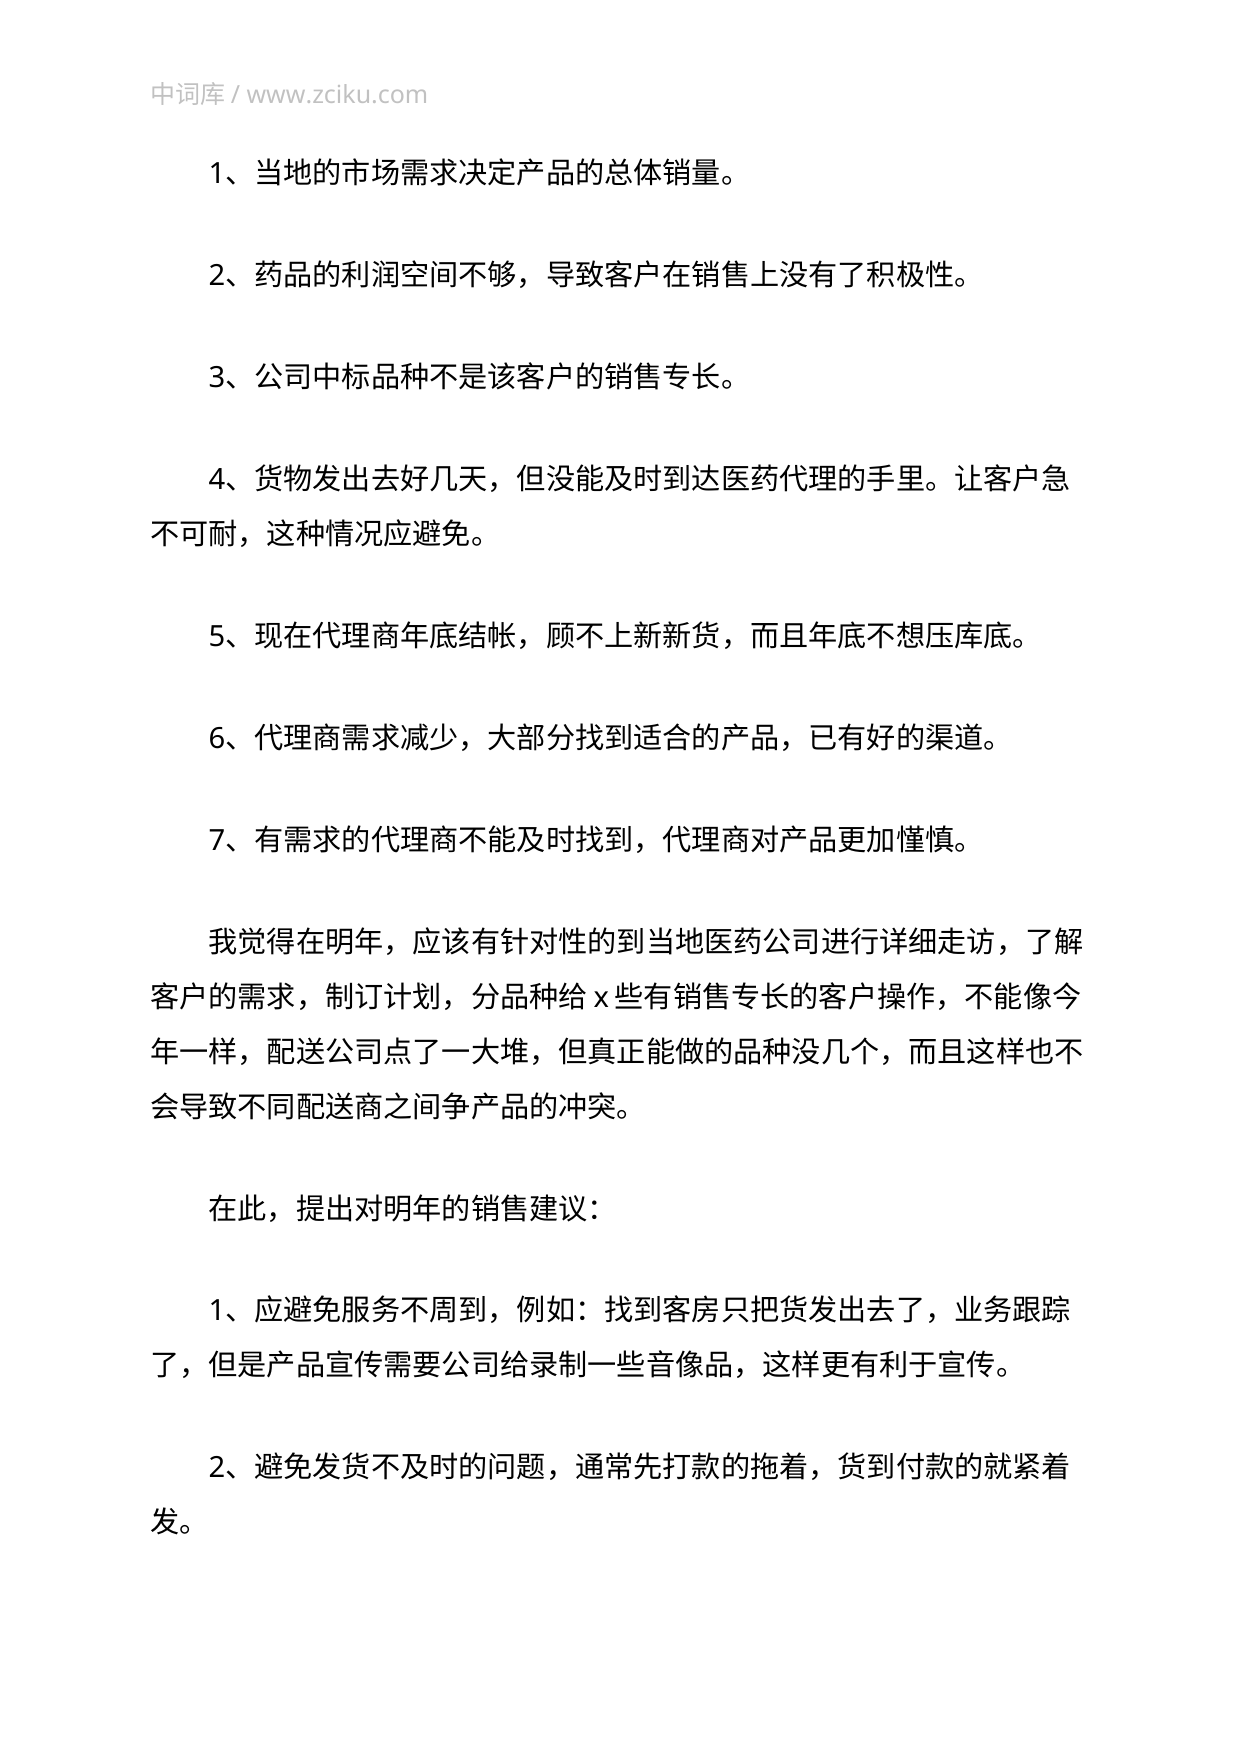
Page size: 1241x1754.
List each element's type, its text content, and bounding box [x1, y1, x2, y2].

text 4、货物发出去好几天，但没能及时到达医药代理的手里。让客户急不可耐，这种情况应避免。 [150, 456, 1090, 553]
text 1、当地的市场需求决定产品的总体销量。 [150, 150, 1090, 192]
text 1、应避免服务不周到，例如：找到客房只把货发出去了，业务跟踪了，但是产品宣传需要公司给录制一些音像品，这样更有利于宣传。 [150, 1287, 1090, 1384]
text 7、有需求的代理商不能及时找到，代理商对产品更加慬慎。 [150, 817, 1090, 859]
text 我觉得在明年，应该有针对性的到当地医药公司进行详细走访，了解客户的需求，制订计划，分品种给x些有销售专长的客户操作，不能像今年一样，配送公司点了一大堆，但真正能做的品种没几个，而且这样也不会导致不同配送商之间争产品的冲突。 [150, 919, 1090, 1126]
text 3、公司中标品种不是该客户的销售专长。 [150, 354, 1090, 396]
text 5、现在代理商年底结帐，顾不上新新货，而且年底不想压库底。 [150, 613, 1090, 655]
text 2、药品的利润空间不够，导致客户在销售上没有了积极性。 [150, 252, 1090, 294]
text 6、代理商需求减少，大部分找到适合的产品，已有好的渠道。 [150, 715, 1090, 757]
text 在此，提出对明年的销售建议： [150, 1185, 1090, 1227]
text 2、避免发货不及时的问题，通常先打款的拖着，货到付款的就紧着发。 [150, 1444, 1090, 1541]
